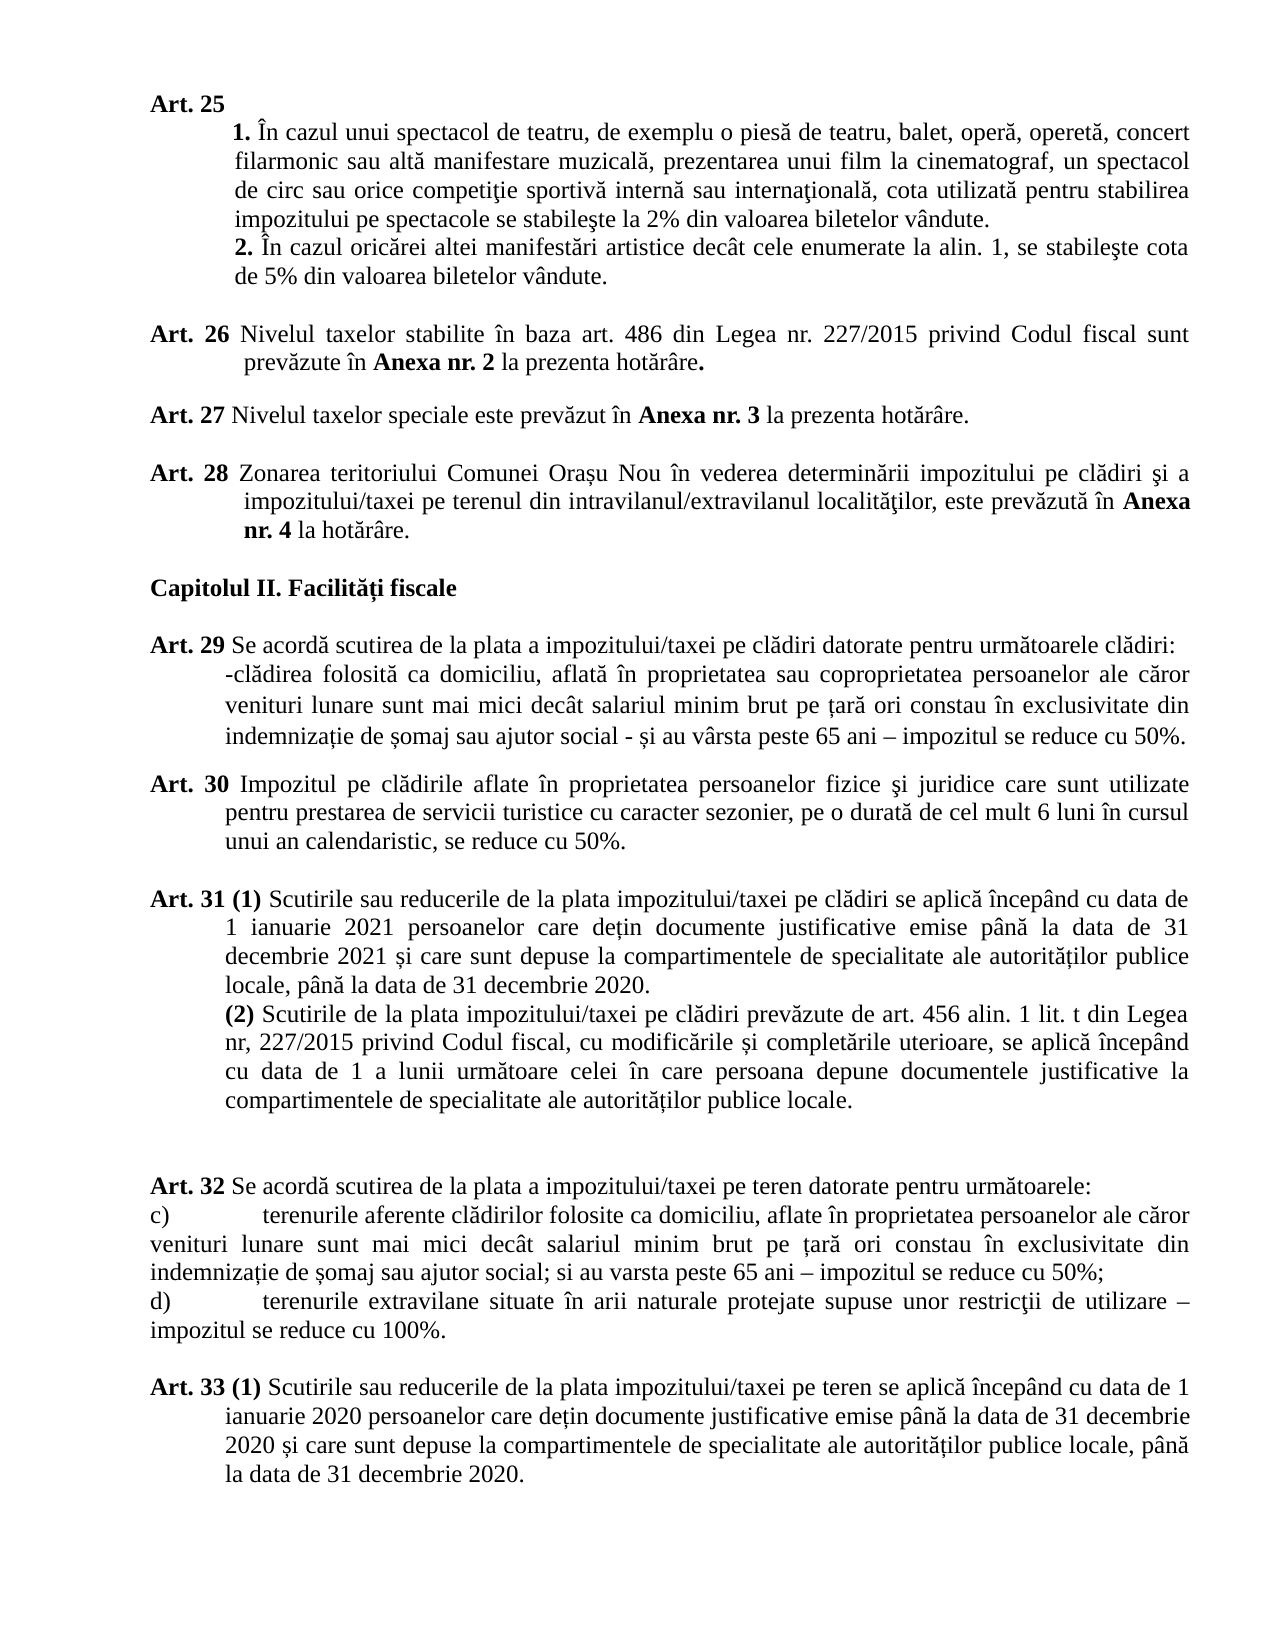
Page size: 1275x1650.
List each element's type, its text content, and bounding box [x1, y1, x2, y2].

list terenurile aferente clădirilor folosite ca domiciliu, aflate în proprietatea persoanelor ale căror venituri lunare sunt mai mici decât salariul minim brut pe țară ori constau în exclusivitate din indemnizație de șomaj sau ajutor social; si au varsta peste 65 ani – impozitul se reduce cu 50%; [150, 1200, 1191, 1286]
text 2. În cazul oricărei altei manifestări artistice decât cele enumerate la alin. 1, se stabileşte cota de 5% din valoarea biletelor vândute. [234, 232, 1191, 290]
text Art. 28 Zonarea teritoriului Comunei Orașu Nou în vederea determinării impozitului pe clădiri şi a impozitului/taxei pe terenul din intravilanul/extravilanul localităţilor, este prevăzută în Anexa nr. 4 la hotărâre. [150, 458, 1191, 544]
text Capitolul II. Facilități fiscale [150, 573, 1191, 601]
text Art. 25 [150, 89, 1191, 117]
text Art. 26 Nivelul taxelor stabilite în baza art. 486 din Legea nr. 227/2015 privind Codul fiscal sunt prevăzute în Anexa nr. 2 la prezenta hotărâre. [150, 319, 1191, 376]
list terenurile extravilane situate în arii naturale protejate supuse unor restricţii de utilizare – impozitul se reduce cu 100%. [150, 1286, 1191, 1344]
text (2) Scutirile de la plata impozitului/taxei pe clădiri prevăzute de art. 456 alin. 1 lit. t din Legea nr, 227/2015 privind Codul fiscal, cu modificările și completările uterioare, se aplică începând cu data de 1 a lunii următoare celei în care persoana depune documentele justificative la compartimentele de specialitate ale autorităților publice locale. [150, 999, 1191, 1114]
text Art. 31 (1) Scutirile sau reducerile de la plata impozitului/taxei pe clădiri se aplică începând cu data de 1 ianuarie 2021 persoanelor care dețin documente justificative emise până la data de 31 decembrie 2021 și care sunt depuse la compartimentele de specialitate ale autorităților publice locale, până la data de 31 decembrie 2020. [150, 884, 1191, 999]
list -clădirea folosită ca domiciliu, aflată în proprietatea sau coproprietatea persoanelor ale căror venituri lunare sunt mai mici decât salariul minim brut pe țară ori constau în exclusivitate din indemnizație de șomaj sau ajutor social - și au vârsta peste 65 ani – impozitul se reduce cu 50%. [225, 659, 1191, 750]
text Art. 29 Se acordă scutirea de la plata a impozitului/taxei pe clădiri datorate pentru următoarele clădiri: [150, 630, 1191, 659]
text Art. 32 Se acordă scutirea de la plata a impozitului/taxei pe teren datorate pentru următoarele: [150, 1171, 1191, 1200]
text Art. 30 Impozitul pe clădirile aflate în proprietatea persoanelor fizice şi juridice care sunt utilizate pentru prestarea de servicii turistice cu caracter sezonier, pe o durată de cel mult 6 luni în cursul unui an calendaristic, se reduce cu 50%. [150, 769, 1191, 855]
text Art. 33 (1) Scutirile sau reducerile de la plata impozitului/taxei pe teren se aplică începând cu data de 1 ianuarie 2020 persoanelor care dețin documente justificative emise până la data de 31 decembrie 2020 și care sunt depuse la compartimentele de specialitate ale autorităților publice locale, până la data de 31 decembrie 2020. [150, 1372, 1191, 1487]
text Art. 27 Nivelul taxelor speciale este prevăzut în Anexa nr. 3 la prezenta hotărâre. [150, 400, 1191, 429]
text 1. În cazul unui spectacol de teatru, de exemplu o piesă de teatru, balet, operă, operetă, concert filarmonic sau altă manifestare muzicală, prezentarea unui film la cinematograf, un spectacol de circ sau orice competiţie sportivă internă sau internaţională, cota utilizată pentru stabilirea impozitului pe spectacole se stabileşte la 2% din valoarea biletelor vândute. [225, 117, 1191, 232]
